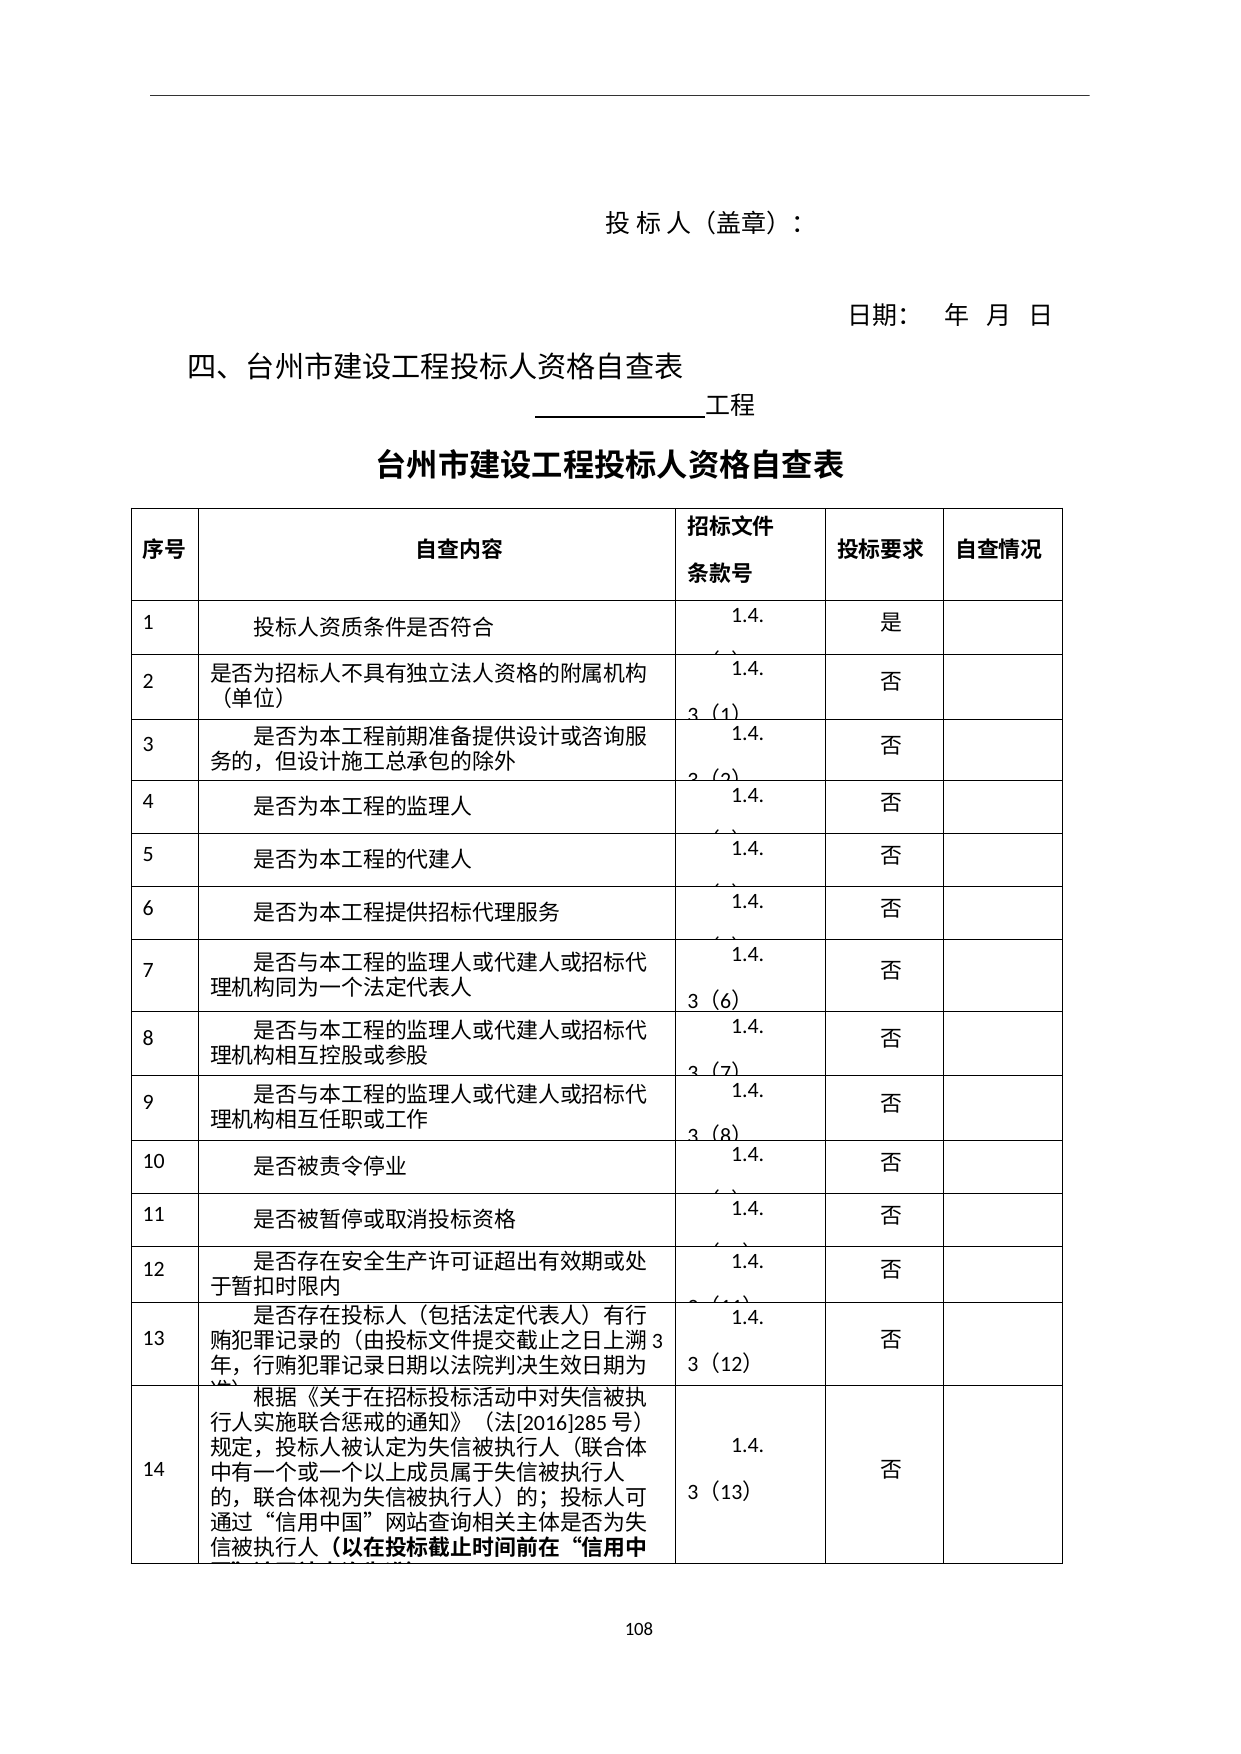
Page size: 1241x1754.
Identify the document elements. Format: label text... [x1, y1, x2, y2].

table_cell 是否存在投标人（包括法定代表人）有行贿犯罪记录的（由投标文件提交截止之日上溯3年，行贿犯罪记录日期以法院判决生效日期为准） [199, 1303, 675, 1384]
table_cell 否 [826, 781, 943, 833]
table_cell [944, 601, 1062, 653]
table_cell 是 [826, 601, 943, 653]
table_cell 否 [826, 1141, 943, 1193]
table_cell 根据《关于在招标投标活动中对失信被执行人实施联合惩戒的通知》（法[2016]285号）规定，投标人被认定为失信被执行人（联合体中有一个或一个以上成员属于失信被执行人的，联合体视为失信被执行人）的；投标人可通过“信用中国”网站查询相关主体是否为失信被执行人（以在投标截止时间前在“信用中国”该网站查询为准）。 [199, 1386, 675, 1563]
table_cell 1 [132, 601, 198, 653]
table_cell 10 [132, 1141, 198, 1193]
table_cell 1.4.3（13） [676, 1386, 825, 1563]
table_cell 是否存在安全生产许可证超出有效期或处于暂扣时限内 [199, 1247, 675, 1302]
table_cell 3 [132, 720, 198, 780]
table_cell [944, 834, 1062, 886]
table_cell 是否被责令停业 [199, 1141, 675, 1193]
table_cell 否 [826, 720, 943, 780]
table_cell 是否与本工程的监理人或代建人或招标代理机构同为一个法定代表人 [199, 940, 675, 1011]
table_cell [944, 655, 1062, 718]
table_cell [944, 1386, 1062, 1563]
table_cell 1.4.3（10） [676, 1194, 825, 1246]
table_cell [944, 1194, 1062, 1246]
table_cell 4 [132, 781, 198, 833]
table_cell [944, 1012, 1062, 1075]
table_cell 否 [826, 1247, 943, 1302]
table_cell [944, 1076, 1062, 1139]
table_cell 1.4.3（3） [676, 781, 825, 833]
table_cell 否 [826, 1194, 943, 1246]
text 投 标 人（盖章）： [187, 196, 1003, 242]
table_cell 12 [132, 1247, 198, 1302]
table_cell 否 [826, 887, 943, 939]
table_cell 是否与本工程的监理人或代建人或招标代理机构相互控股或参股 [199, 1012, 675, 1075]
table_header 自查情况 [944, 509, 1062, 600]
table_cell 7 [132, 940, 198, 1011]
table_cell 是否被暂停或取消投标资格 [199, 1194, 675, 1246]
table_cell 2 [132, 655, 198, 718]
table_cell 是否为招标人不具有独立法人资格的附属机构（单位） [199, 655, 675, 718]
table_cell 是否与本工程的监理人或代建人或招标代理机构相互任职或工作 [199, 1076, 675, 1139]
table_cell 1.4.3（8） [676, 1076, 825, 1139]
table_cell 9 [132, 1076, 198, 1139]
text 台州市建设工程投标人资格自查表 [166, 440, 1053, 485]
table_cell 投标人资质条件是否符合 [199, 601, 675, 653]
table_cell 13 [132, 1303, 198, 1384]
table_cell 否 [826, 834, 943, 886]
table_cell [944, 1303, 1062, 1384]
text 四、台州市建设工程投标人资格自查表 [187, 344, 1053, 385]
table_header 序号 [132, 509, 198, 600]
table_cell 否 [826, 1386, 943, 1563]
table_cell 1.4.1（1） [676, 601, 825, 653]
table_cell 是否为本工程前期准备提供设计或咨询服务的，但设计施工总承包的除外 [199, 720, 675, 780]
table_cell 否 [826, 655, 943, 718]
table_cell 5 [132, 834, 198, 886]
table_header 投标要求 [826, 509, 943, 600]
table_cell 11 [132, 1194, 198, 1246]
table_cell [944, 1247, 1062, 1302]
table_cell 1.4.3（6） [676, 940, 825, 1011]
text 日期： 年 月 日 [187, 287, 1053, 333]
table_cell 否 [826, 1076, 943, 1139]
table_cell 否 [826, 1012, 943, 1075]
table_cell 8 [132, 1012, 198, 1075]
table_cell 1.4.3（1） [676, 655, 825, 718]
table_cell 1.4.3（7） [676, 1012, 825, 1075]
table_cell 1.4.3（12） [676, 1303, 825, 1384]
table_cell 1.4.3（11） [676, 1247, 825, 1302]
table_cell [944, 1141, 1062, 1193]
table_cell 1.4.3（4） [676, 834, 825, 886]
table_cell [944, 720, 1062, 780]
table_cell 是否为本工程提供招标代理服务 [199, 887, 675, 939]
table_cell 是否为本工程的代建人 [199, 834, 675, 886]
table_cell 6 [132, 887, 198, 939]
text 工程 [187, 385, 1053, 422]
table_cell 否 [826, 1303, 943, 1384]
table_cell 否 [826, 940, 943, 1011]
table_cell [944, 781, 1062, 833]
table_cell 1.4.3（9） [676, 1141, 825, 1193]
table_cell 1.4.3（2） [676, 720, 825, 780]
table_cell [944, 940, 1062, 1011]
table_header 自查内容 [199, 509, 675, 600]
table_cell 1.4.3（5） [676, 887, 825, 939]
table_header 招标文件 条款号 [676, 509, 825, 600]
table_cell [944, 887, 1062, 939]
table_cell 14 [132, 1386, 198, 1563]
table_cell 是否为本工程的监理人 [199, 781, 675, 833]
